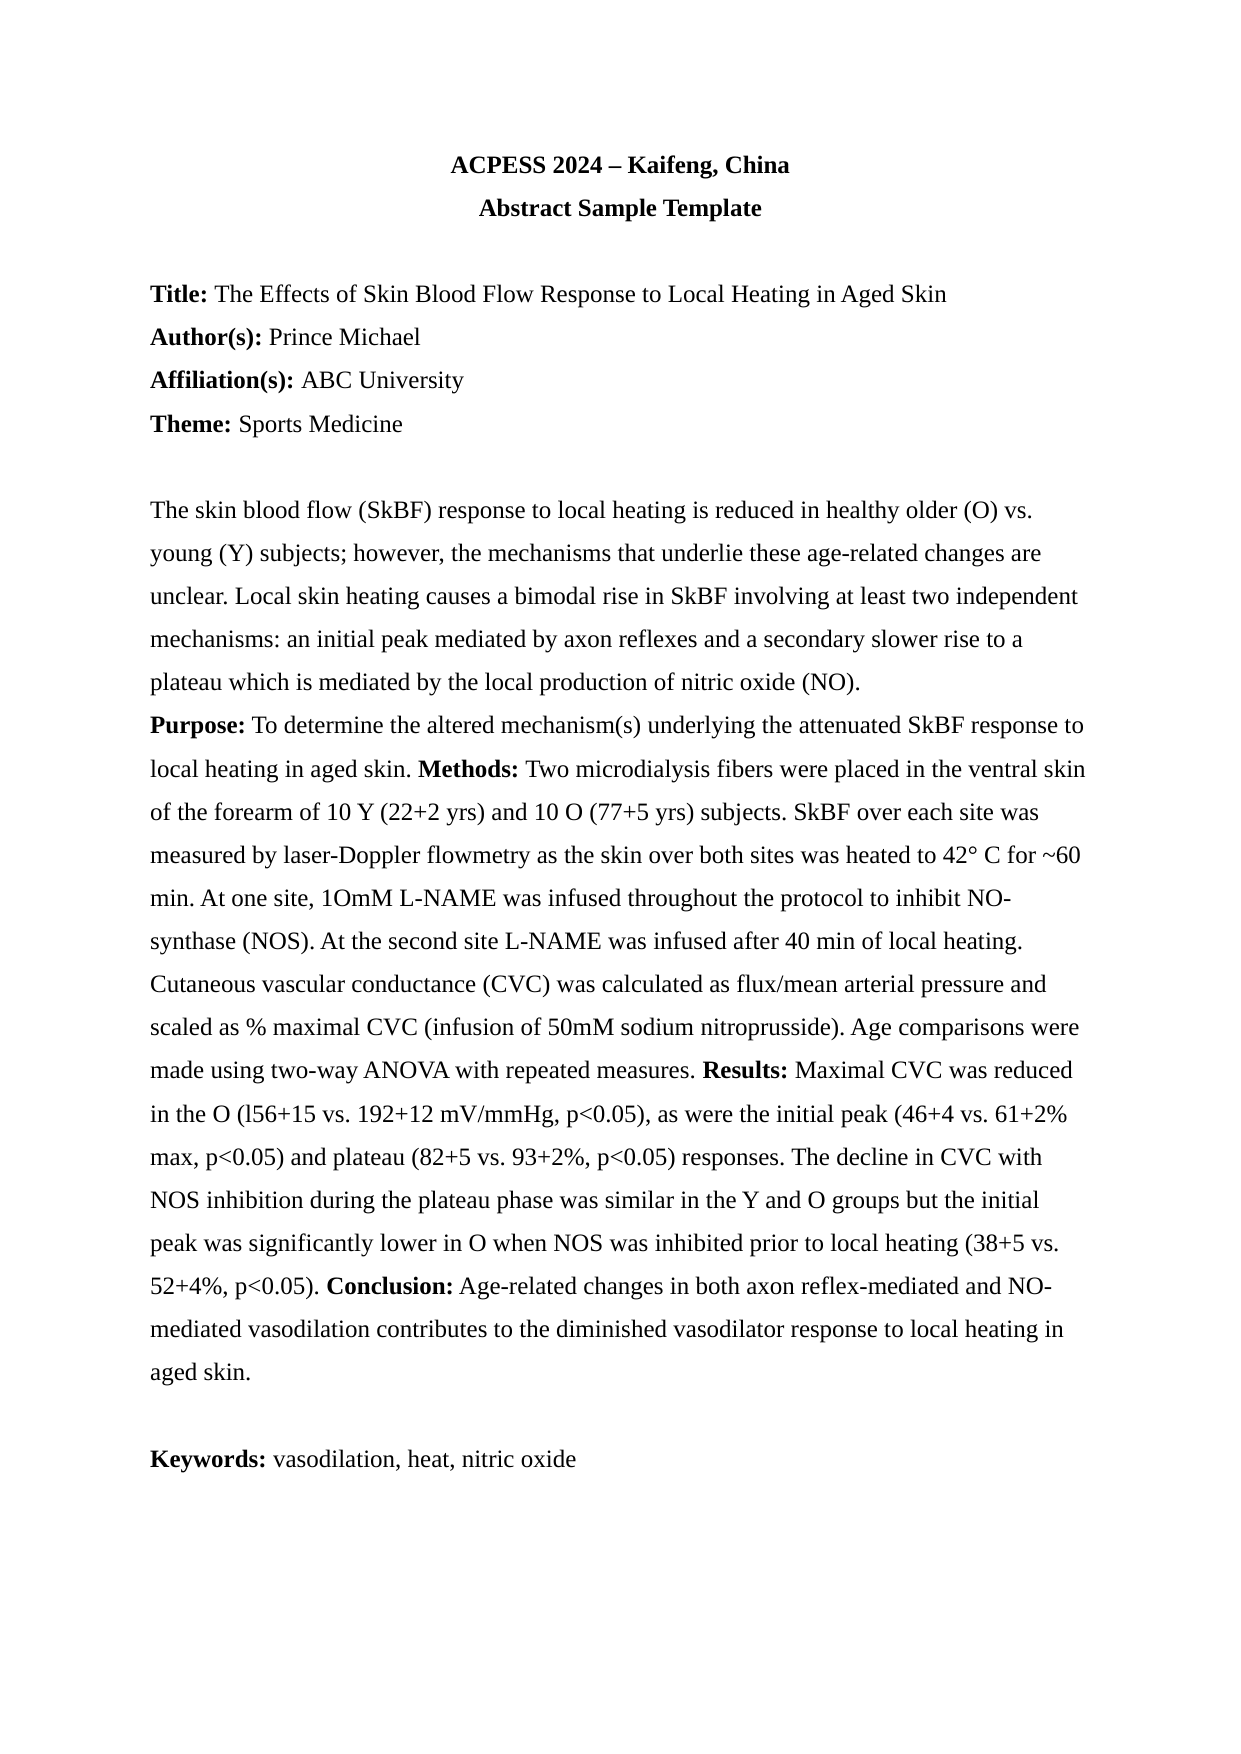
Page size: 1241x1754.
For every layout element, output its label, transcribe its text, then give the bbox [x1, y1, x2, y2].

text Purpose: To determine the altered mechanism(s) underlying the attenuated SkBF response to local heating in aged skin. Methods: Two microdialysis fibers were placed in the ventral skin of the forearm of 10 Y (22+2 yrs) and 10 O (77+5 yrs) subjects. SkBF over each site was measured by laser-Doppler flowmetry as the skin over both sites was heated to 42° C for ~60 min. At one site, 1OmM L-NAME was infused throughout the protocol to inhibit NO-synthase (NOS). At the second site L-NAME was infused after 40 min of local heating. Cutaneous vascular conductance (CVC) was calculated as flux/mean arterial pressure and scaled as % maximal CVC (infusion of 50mM sodium nitroprusside). Age comparisons were made using two-way ANOVA with repeated measures. Results: Maximal CVC was reduced in the O (l56+15 vs. 192+12 mV/mmHg, p<0.05), as were the initial peak (46+4 vs. 61+2% max, p<0.05) and plateau (82+5 vs. 93+2%, p<0.05) responses. The decline in CVC with NOS inhibition during the plateau phase was similar in the Y and O groups but the initial peak was significantly lower in O when NOS was inhibited prior to local heating (38+5 vs. [150, 711, 1090, 1257]
text Keywords: vasodilation, heat, nitric oxide [150, 1444, 1090, 1472]
text ACPESS 2024 – Kaifeng, China [150, 150, 1090, 179]
text Author(s): Prince Michael [150, 322, 1090, 351]
text Abstract Sample Template [150, 193, 1090, 222]
text Title: The Effects of Skin Blood Flow Response to Local Heating in Aged Skin [150, 279, 1090, 308]
text The skin blood flow (SkBF) response to local heating is reduced in healthy older (O) vs. young (Y) subjects; however, the mechanisms that underlie these age-related changes are unclear. Local skin heating causes a bimodal rise in SkBF involving at least two independent mechanisms: an initial peak mediated by axon reflexes and a secondary slower rise to a plateau which is mediated by the local production of nitric oxide (NO). [150, 495, 1090, 696]
text mediated vasodilation contributes to the diminished vasodilator response to local heating in aged skin. [150, 1314, 1090, 1386]
text Affiliation(s): ABC University [150, 366, 1090, 394]
text 52+4%, p<0.05). Conclusion: Age-related changes in both axon reflex-mediated and NO- [150, 1271, 1090, 1300]
text Theme: Sports Medicine [150, 409, 1090, 437]
